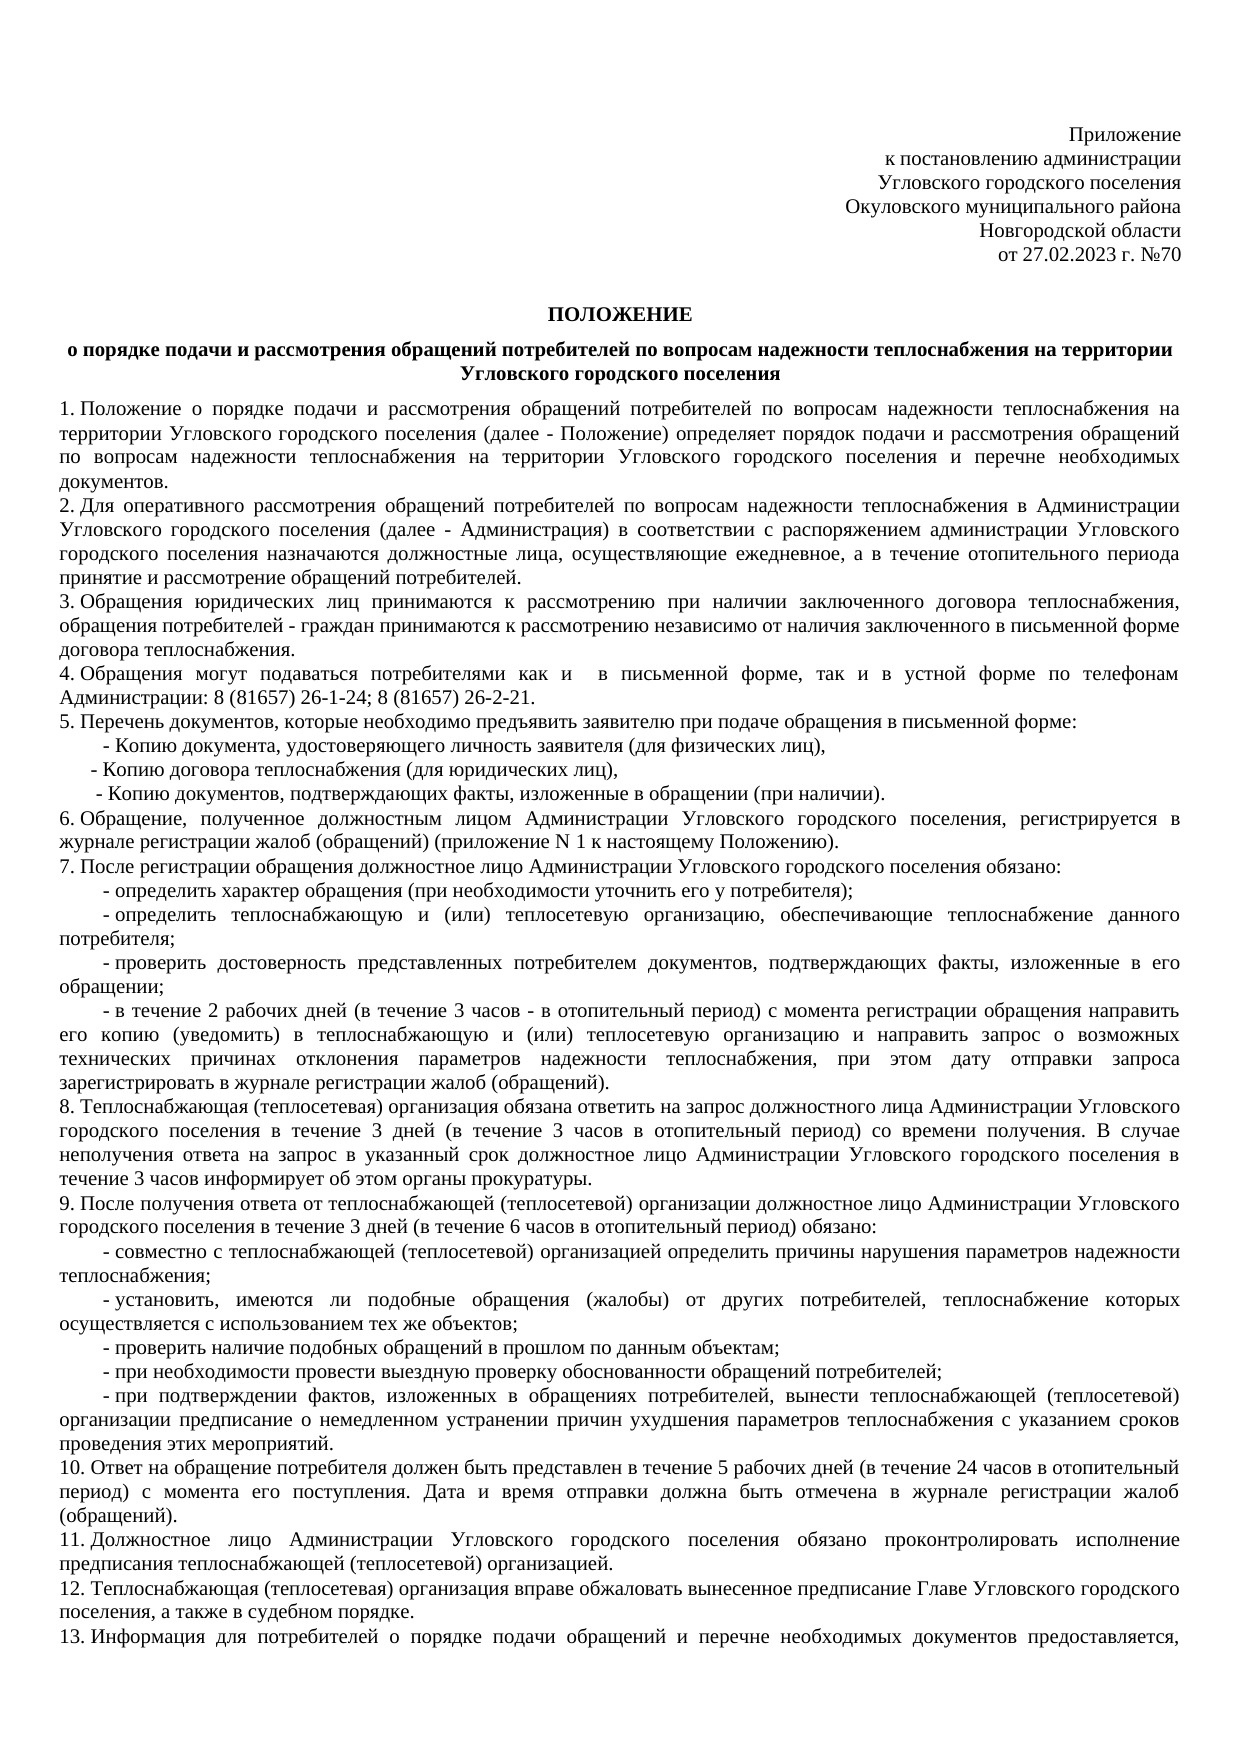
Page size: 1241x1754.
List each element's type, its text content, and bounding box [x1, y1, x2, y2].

text - Копию документа, удостоверяющего личность заявителя (для физических лиц), [103, 733, 1181, 757]
text 10. Ответ на обращение потребителя должен быть представлен в течение 5 рабочих дней (в течение 24 часов в отопительный период) с момента его поступления. Дата и время отправки должна быть отмечена в журнале регистрации жалоб (обращений). [59, 1455, 1181, 1527]
text 2. Для оперативного рассмотрения обращений потребителей по вопросам надежности теплоснабжения в Администрации Угловского городского поселения (далее - Администрация) в соответствии с распоряжением администрации Угловского городского поселения назначаются должностные лица, осуществляющие ежедневное, а в течение отопительного периода принятие и рассмотрение обращений потребителей. [59, 493, 1181, 589]
text 12. Теплоснабжающая (теплосетевая) организация вправе обжаловать вынесенное предписание Главе Угловского городского поселения, а также в судебном порядке. [59, 1575, 1181, 1623]
text - определить теплоснабжающую и (или) теплосетевую организацию, обеспечивающие теплоснабжение данного потребителя; [59, 902, 1181, 950]
text 7. После регистрации обращения должностное лицо Администрации Угловского городского поселения обязано: [59, 853, 1181, 878]
text 6. Обращение, полученное должностным лицом Администрации Угловского городского поселения, регистрируется в журнале регистрации жалоб (обращений) (приложение N 1 к настоящему Положению). [59, 805, 1181, 853]
text Приложение [59, 122, 1181, 146]
text 8. Теплоснабжающая (теплосетевая) организация обязана ответить на запрос должностного лица Администрации Угловского городского поселения в течение 3 дней (в течение 3 часов в отопительный период) со времени получения. В случае неполучения ответа на запрос в указанный срок должностное лицо Администрации Угловского городского поселения в течение 3 часов информирует об этом органы прокуратуры. [59, 1094, 1181, 1190]
text - при подтверждении фактов, изложенных в обращениях потребителей, вынести теплоснабжающей (теплосетевой) организации предписание о немедленном устранении причин ухудшения параметров теплоснабжения с указанием сроков проведения этих мероприятий. [59, 1383, 1181, 1455]
text - Копию документов, подтверждающих факты, изложенные в обращении (при наличии). [59, 781, 1181, 805]
text 1. Положение о порядке подачи и рассмотрения обращений потребителей по вопросам надежности теплоснабжения на территории Угловского городского поселения (далее - Положение) определяет порядок подачи и рассмотрения обращений по вопросам надежности теплоснабжения на территории Угловского городского поселения и перечне необходимых документов. [59, 396, 1181, 493]
text к постановлению администрации [59, 146, 1181, 170]
text 3. Обращения юридических лиц принимаются к рассмотрению при наличии заключенного договора теплоснабжения, обращения потребителей - граждан принимаются к рассмотрению независимо от наличия заключенного в письменной форме договора теплоснабжения. [59, 589, 1181, 661]
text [59, 1623, 1181, 1648]
text - Копию договора теплоснабжения (для юридических лиц), [59, 757, 1181, 781]
text - определить характер обращения (при необходимости уточнить его у потребителя); [59, 878, 1181, 902]
text - при необходимости провести выездную проверку обоснованности обращений потребителей; [59, 1359, 1181, 1383]
text 5. Перечень документов, которые необходимо предъявить заявителю при подаче обращения в письменной форме: [59, 709, 1181, 733]
text - установить, имеются ли подобные обращения (жалобы) от других потребителей, теплоснабжение которых осуществляется с использованием тех же объектов; [59, 1287, 1181, 1335]
text - проверить наличие подобных обращений в прошлом по данным объектам; [59, 1335, 1181, 1359]
text ПОЛОЖЕНИЕ [59, 302, 1181, 326]
text Угловского городского поселения [59, 170, 1181, 194]
text о порядке подачи и рассмотрения обращений потребителей по вопросам надежности теплоснабжения на территории Угловского городского поселения [59, 337, 1181, 385]
text 9. После получения ответа от теплоснабжающей (теплосетевой) организации должностное лицо Администрации Угловского городского поселения в течение 3 дней (в течение 6 часов в отопительный период) обязано: [59, 1190, 1181, 1238]
text Окуловского муниципального района [59, 194, 1181, 218]
text Новгородской области [59, 218, 1181, 242]
text - совместно с теплоснабжающей (теплосетевой) организацией определить причины нарушения параметров надежности теплоснабжения; [59, 1238, 1181, 1287]
text - проверить достоверность представленных потребителем документов, подтверждающих факты, изложенные в его обращении; [59, 950, 1181, 998]
text - в течение 2 рабочих дней (в течение 3 часов - в отопительный период) с момента регистрации обращения направить его копию (уведомить) в теплоснабжающую и (или) теплосетевую организацию и направить запрос о возможных технических причинах отклонения параметров надежности теплоснабжения, при этом дату отправки запроса зарегистрировать в журнале регистрации жалоб (обращений). [59, 998, 1181, 1094]
text 11. Должностное лицо Администрации Угловского городского поселения обязано проконтролировать исполнение предписания теплоснабжающей (теплосетевой) организацией. [59, 1527, 1181, 1575]
text 4. Обращения могут подаваться потребителями как и в письменной форме, так и в устной форме по телефонам Администрации: 8 (81657) 26-1-24; 8 (81657) 26-2-21. [59, 661, 1181, 709]
text от 27.02.2023 г. №70 [59, 242, 1181, 266]
